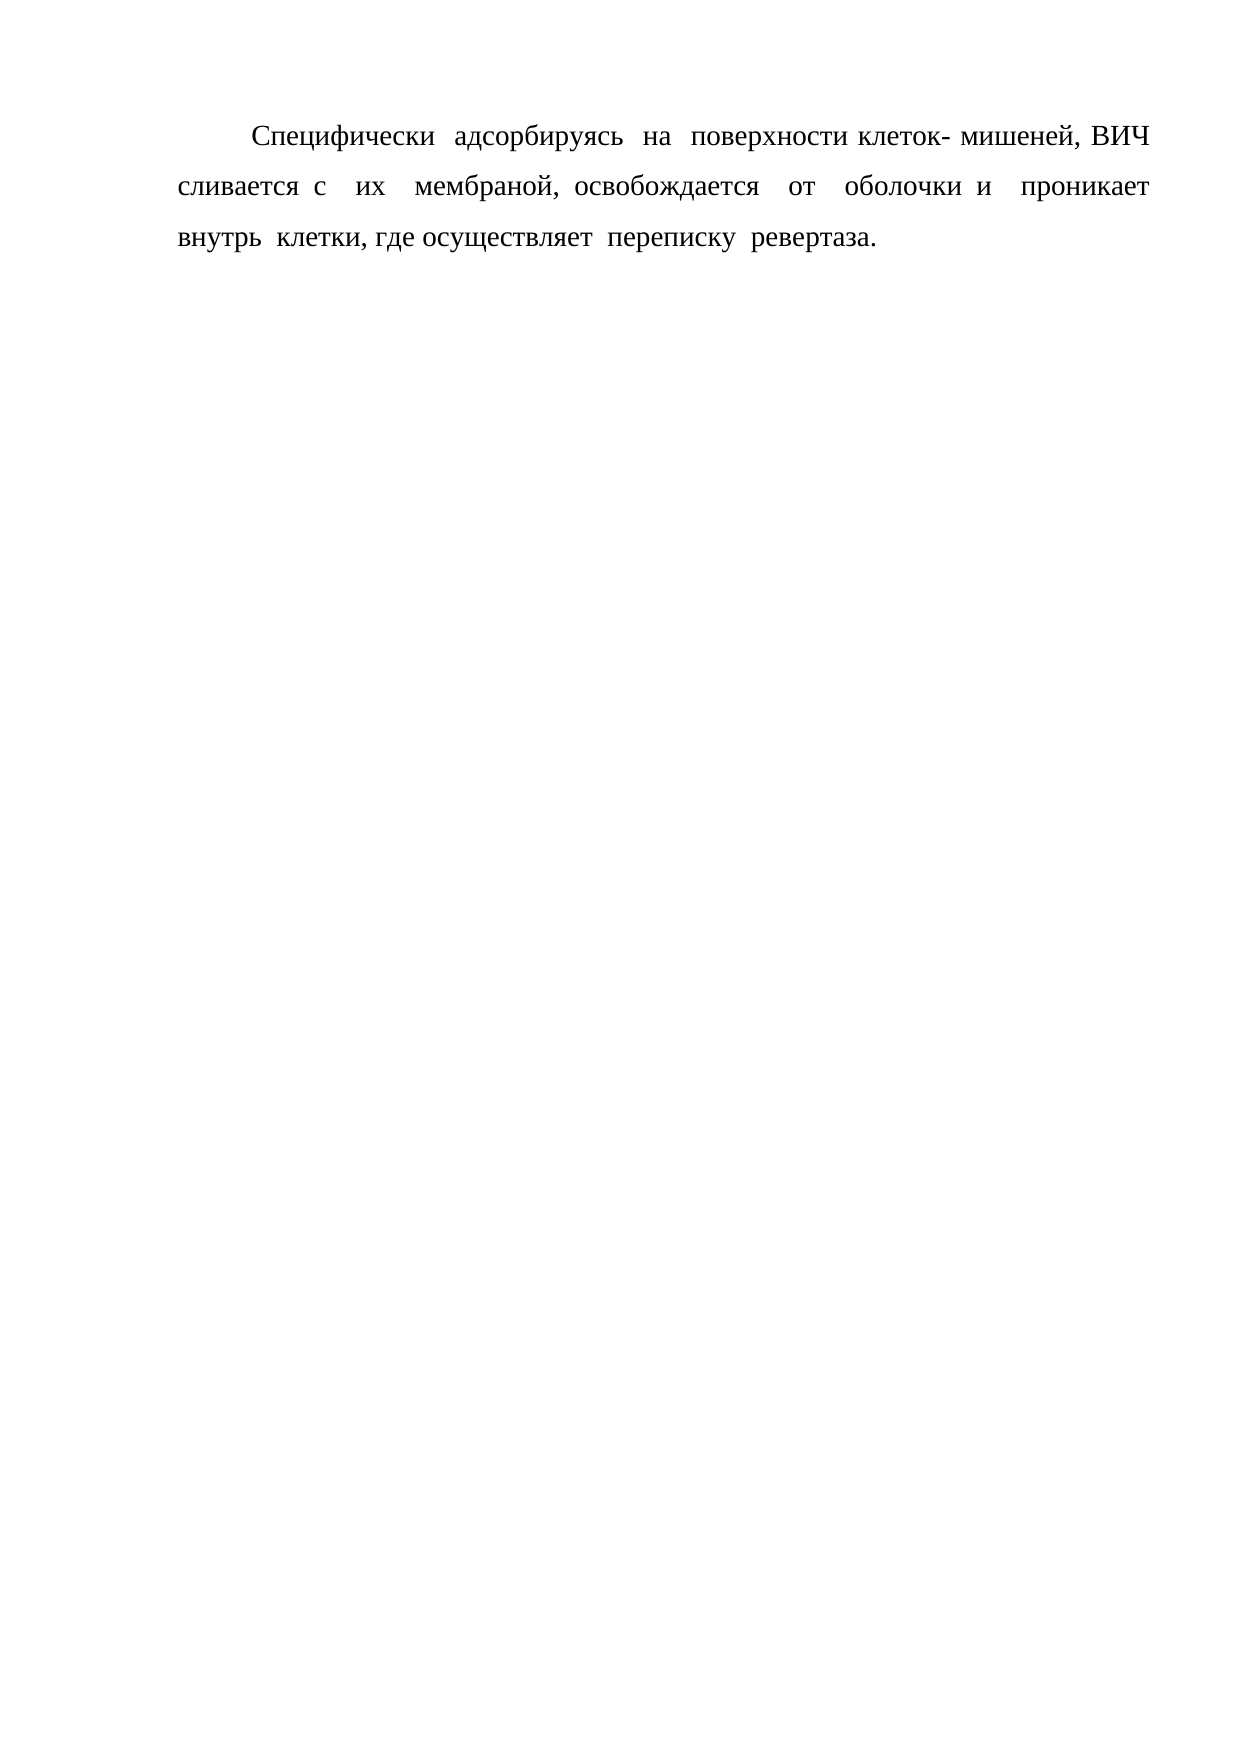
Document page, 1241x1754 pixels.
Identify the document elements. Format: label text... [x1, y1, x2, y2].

subtitle Специфически адсорбируясь на поверхности клеток- мишеней, ВИЧ сливается с их мембраной, освобождается от оболочки и проникает внутрь клетки, где осуществляет переписку ревертаза. [177, 118, 1152, 252]
